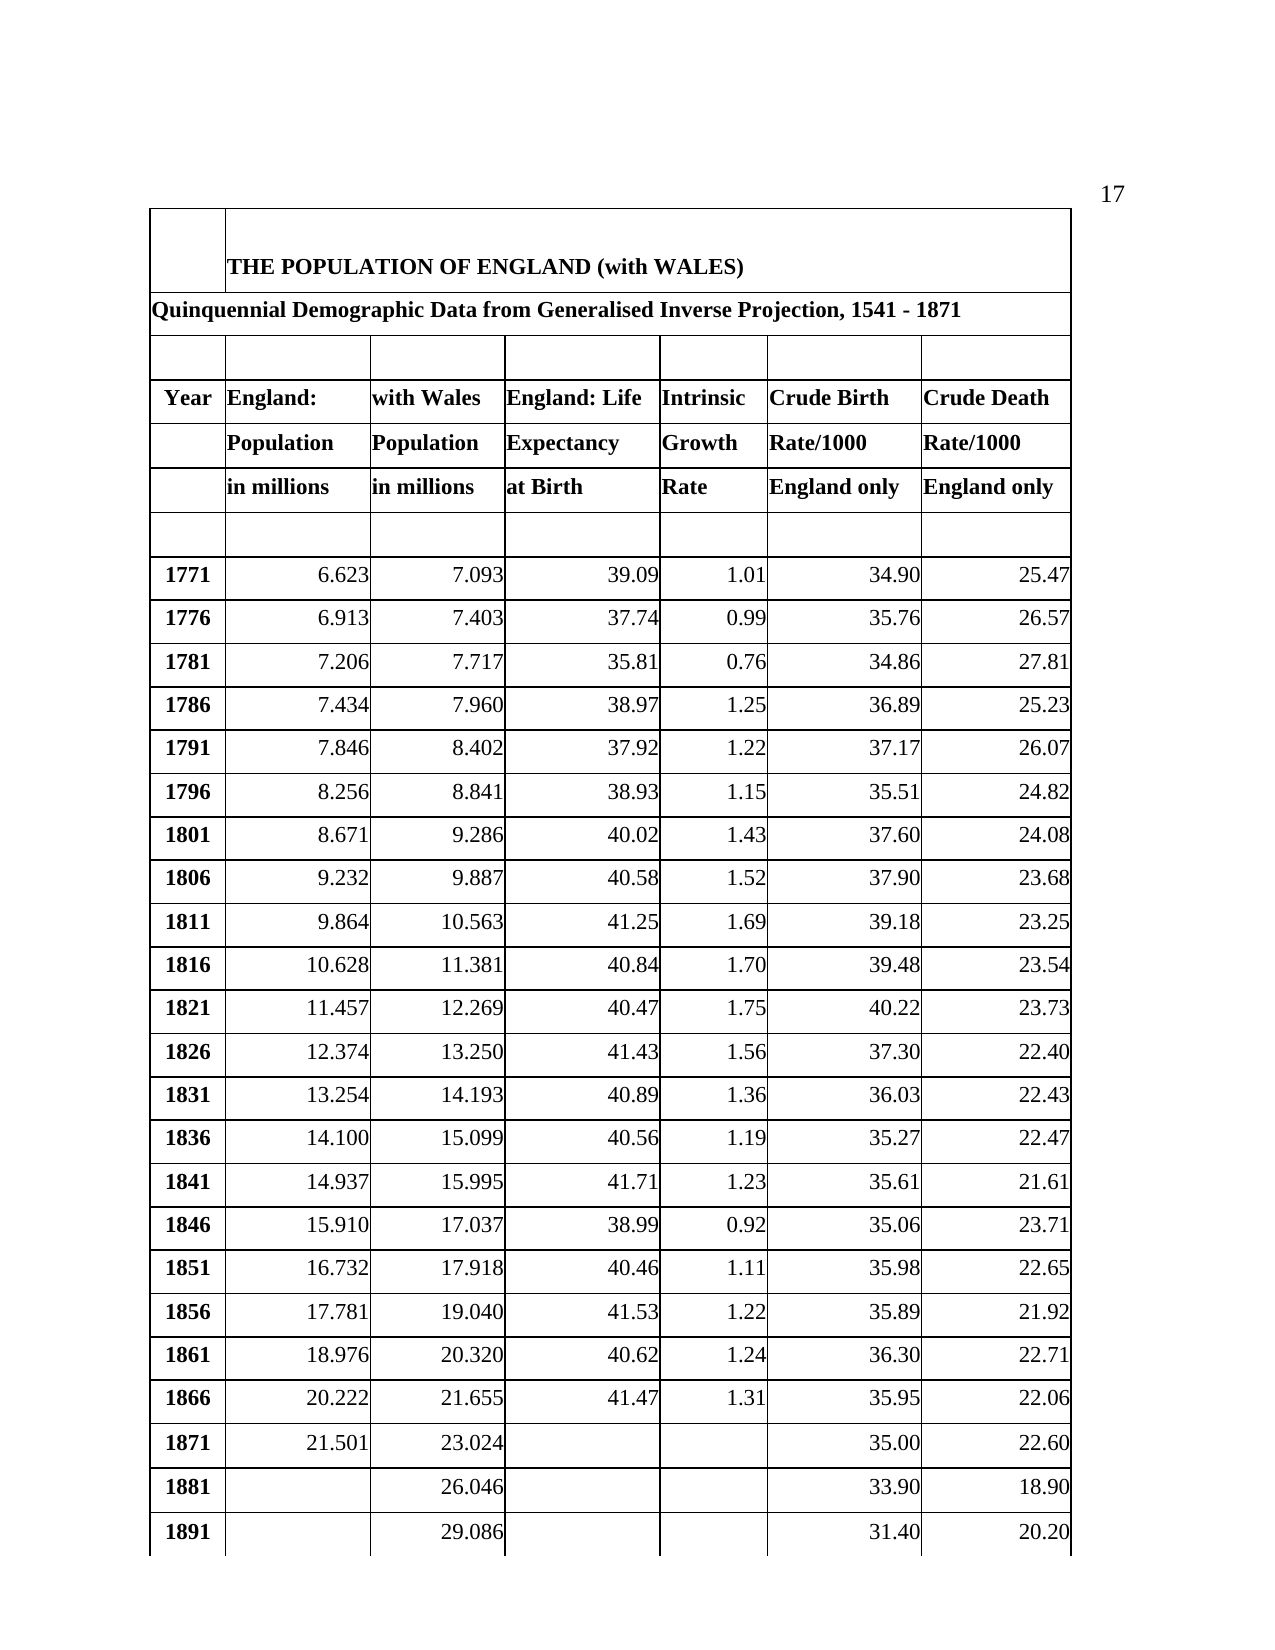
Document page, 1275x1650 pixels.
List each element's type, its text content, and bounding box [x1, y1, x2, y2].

table_cell 1771 [151, 558, 225, 599]
table_cell 1816 [151, 948, 225, 989]
table_header 23.024 [371, 1424, 504, 1467]
table_cell England only [768, 469, 921, 512]
table_cell 13.250 [371, 1034, 504, 1076]
table_cell [661, 336, 767, 379]
table_cell [661, 513, 767, 556]
table_cell 12.374 [226, 1034, 370, 1076]
table_cell [151, 469, 225, 512]
table_cell 24.82 [922, 774, 1070, 816]
table_cell 14.193 [371, 1078, 504, 1119]
table_cell 16.732 [226, 1251, 370, 1293]
table_cell 41.43 [506, 1034, 659, 1076]
table_cell Rate/1000 [922, 424, 1070, 467]
table_cell 40.62 [506, 1338, 659, 1379]
table_cell 19.040 [371, 1294, 504, 1336]
table_cell 37.92 [506, 731, 659, 773]
table_cell 15.995 [371, 1164, 504, 1206]
table_cell 9.887 [371, 861, 504, 903]
table_header [506, 1424, 659, 1467]
table_cell 40.89 [506, 1078, 659, 1119]
table_cell at Birth [506, 469, 659, 512]
table_cell 8.671 [226, 818, 370, 859]
table_header THE POPULATION OF ENGLAND (with WALES) [226, 209, 1070, 291]
table_cell 11.381 [371, 948, 504, 989]
table_cell 1.23 [661, 1164, 767, 1206]
table_cell 20.222 [226, 1381, 370, 1423]
table_cell 1891 [151, 1513, 225, 1556]
table_cell 13.254 [226, 1078, 370, 1119]
table_cell 40.02 [506, 818, 659, 859]
table_cell 33.90 [768, 1469, 921, 1512]
table_cell 9.232 [226, 861, 370, 903]
table_cell 0.99 [661, 601, 767, 643]
table_cell with Wales [371, 381, 504, 423]
table_cell 41.53 [506, 1294, 659, 1336]
table_cell [506, 1469, 659, 1512]
table_cell 10.628 [226, 948, 370, 989]
table_cell 20.20 [922, 1513, 1070, 1556]
table_cell 37.90 [768, 861, 921, 903]
table_cell 38.99 [506, 1208, 659, 1249]
table_cell 21.92 [922, 1294, 1070, 1336]
table_cell 22.43 [922, 1078, 1070, 1119]
table_cell 9.864 [226, 904, 370, 946]
table_cell 1826 [151, 1034, 225, 1076]
table_cell Expectancy [506, 424, 659, 467]
table_cell 35.95 [768, 1381, 921, 1423]
table_cell [661, 1513, 767, 1556]
table_cell [768, 513, 921, 556]
table_cell 25.47 [922, 558, 1070, 599]
table_cell England only [922, 469, 1070, 512]
table_cell 1881 [151, 1469, 225, 1512]
table_cell 8.256 [226, 774, 370, 816]
table_cell 23.73 [922, 991, 1070, 1033]
table_cell 7.206 [226, 644, 370, 686]
table_cell 1.56 [661, 1034, 767, 1076]
table_cell 7.960 [371, 688, 504, 729]
table_cell 37.60 [768, 818, 921, 859]
table_cell 14.937 [226, 1164, 370, 1206]
table_cell 1.11 [661, 1251, 767, 1293]
table_cell 36.03 [768, 1078, 921, 1119]
table_cell 1.36 [661, 1078, 767, 1119]
table_cell 8.402 [371, 731, 504, 773]
table_cell 40.84 [506, 948, 659, 989]
table_cell 1866 [151, 1381, 225, 1423]
table_cell 7.403 [371, 601, 504, 643]
table_cell [922, 513, 1070, 556]
table_cell 8.841 [371, 774, 504, 816]
table_cell 1821 [151, 991, 225, 1033]
table_cell 1776 [151, 601, 225, 643]
table_cell England: Life [506, 381, 659, 423]
table_cell [661, 1469, 767, 1512]
table_cell [922, 336, 1070, 379]
table_cell 40.58 [506, 861, 659, 903]
table_cell Rate/1000 [768, 424, 921, 467]
table_cell 6.623 [226, 558, 370, 599]
table_cell 35.89 [768, 1294, 921, 1336]
table_cell 21.61 [922, 1164, 1070, 1206]
table_cell Growth [661, 424, 767, 467]
table_cell 1.22 [661, 731, 767, 773]
table_cell 40.56 [506, 1121, 659, 1163]
table_cell 11.457 [226, 991, 370, 1033]
table_cell 7.717 [371, 644, 504, 686]
table_cell 22.65 [922, 1251, 1070, 1293]
table_cell 35.76 [768, 601, 921, 643]
table_cell Population [371, 424, 504, 467]
table_cell 36.89 [768, 688, 921, 729]
table_cell 1.52 [661, 861, 767, 903]
table_cell 25.23 [922, 688, 1070, 729]
table_cell 41.71 [506, 1164, 659, 1206]
table_cell 41.25 [506, 904, 659, 946]
table_cell 1.01 [661, 558, 767, 599]
table_cell 40.22 [768, 991, 921, 1033]
table_cell 21.655 [371, 1381, 504, 1423]
table_cell 1.70 [661, 948, 767, 989]
table_cell 1806 [151, 861, 225, 903]
table_cell 38.93 [506, 774, 659, 816]
table_cell 1.69 [661, 904, 767, 946]
table_cell 7.093 [371, 558, 504, 599]
table_cell 35.81 [506, 644, 659, 686]
table_cell [506, 513, 659, 556]
table_cell 31.40 [768, 1513, 921, 1556]
table_cell [371, 336, 504, 379]
table_cell 1861 [151, 1338, 225, 1379]
table_cell 17.918 [371, 1251, 504, 1293]
table_cell in millions [226, 469, 370, 512]
table_cell 26.07 [922, 731, 1070, 773]
table_header [661, 1424, 767, 1467]
table_cell 26.046 [371, 1469, 504, 1512]
table_cell 23.54 [922, 948, 1070, 989]
table_cell 1.22 [661, 1294, 767, 1336]
table_cell 1831 [151, 1078, 225, 1119]
table_cell [226, 513, 370, 556]
table_cell 37.74 [506, 601, 659, 643]
table_cell 22.40 [922, 1034, 1070, 1076]
table_cell 23.71 [922, 1208, 1070, 1249]
table_cell 18.90 [922, 1469, 1070, 1512]
table_cell 1.75 [661, 991, 767, 1033]
table_cell 26.57 [922, 601, 1070, 643]
table_cell 38.97 [506, 688, 659, 729]
table_cell 1841 [151, 1164, 225, 1206]
table_cell [226, 1469, 370, 1512]
table_cell 1.31 [661, 1381, 767, 1423]
table_cell [151, 513, 225, 556]
table_cell 1781 [151, 644, 225, 686]
table_header 35.00 [768, 1424, 921, 1467]
table_cell 17.781 [226, 1294, 370, 1336]
table_cell 34.90 [768, 558, 921, 599]
table_cell 15.099 [371, 1121, 504, 1163]
table_cell Crude Birth [768, 381, 921, 423]
table_cell 23.25 [922, 904, 1070, 946]
table_cell 37.30 [768, 1034, 921, 1076]
table_header 22.60 [922, 1424, 1070, 1467]
table_cell Population [226, 424, 370, 467]
table_cell [768, 336, 921, 379]
table_cell Year [151, 381, 225, 423]
table_cell 0.76 [661, 644, 767, 686]
table_cell 0.92 [661, 1208, 767, 1249]
table_cell 39.48 [768, 948, 921, 989]
table_cell 1.19 [661, 1121, 767, 1163]
table_header 1871 [151, 1424, 225, 1467]
table_cell 37.17 [768, 731, 921, 773]
table_cell 36.30 [768, 1338, 921, 1379]
table_cell 1.25 [661, 688, 767, 729]
table_cell 27.81 [922, 644, 1070, 686]
table_cell 1851 [151, 1251, 225, 1293]
table_cell 1801 [151, 818, 225, 859]
table_cell 35.06 [768, 1208, 921, 1249]
table_cell [506, 336, 659, 379]
table_cell 9.286 [371, 818, 504, 859]
table_cell 15.910 [226, 1208, 370, 1249]
table_cell 20.320 [371, 1338, 504, 1379]
table_cell 29.086 [371, 1513, 504, 1556]
table_cell 35.98 [768, 1251, 921, 1293]
table_cell 35.61 [768, 1164, 921, 1206]
table_cell 39.09 [506, 558, 659, 599]
table_cell 14.100 [226, 1121, 370, 1163]
table_cell 39.18 [768, 904, 921, 946]
table_cell 18.976 [226, 1338, 370, 1379]
table_cell [226, 1513, 370, 1556]
table_cell 23.68 [922, 861, 1070, 903]
table_cell 10.563 [371, 904, 504, 946]
table_cell England: [226, 381, 370, 423]
table_cell 34.86 [768, 644, 921, 686]
table_cell 1846 [151, 1208, 225, 1249]
table_cell 40.47 [506, 991, 659, 1033]
table_cell 1.24 [661, 1338, 767, 1379]
table_cell Rate [661, 469, 767, 512]
table_cell 7.846 [226, 731, 370, 773]
table_cell 1856 [151, 1294, 225, 1336]
table_header [151, 209, 225, 291]
table_header 21.501 [226, 1424, 370, 1467]
table_cell 22.06 [922, 1381, 1070, 1423]
table_cell [226, 336, 370, 379]
table_cell Crude Death [922, 381, 1070, 423]
table_cell 12.269 [371, 991, 504, 1033]
table_cell 35.51 [768, 774, 921, 816]
table_cell [371, 513, 504, 556]
table_cell 1.15 [661, 774, 767, 816]
table_cell in millions [371, 469, 504, 512]
table_cell 1786 [151, 688, 225, 729]
table_cell [506, 1513, 659, 1556]
table_cell 1791 [151, 731, 225, 773]
table_cell 35.27 [768, 1121, 921, 1163]
table_cell Quinquennial Demographic Data from Generalised Inverse Projection, 1541 - 1871 [151, 293, 1070, 335]
table_cell 6.913 [226, 601, 370, 643]
table_cell 1796 [151, 774, 225, 816]
table_cell 22.47 [922, 1121, 1070, 1163]
table_cell [151, 336, 225, 379]
table_cell 24.08 [922, 818, 1070, 859]
table_cell Intrinsic [661, 381, 767, 423]
table_cell 41.47 [506, 1381, 659, 1423]
table_cell 1.43 [661, 818, 767, 859]
table_cell 7.434 [226, 688, 370, 729]
table_cell 22.71 [922, 1338, 1070, 1379]
table_cell 40.46 [506, 1251, 659, 1293]
table_cell 1811 [151, 904, 225, 946]
table_cell 17.037 [371, 1208, 504, 1249]
table_cell 1836 [151, 1121, 225, 1163]
table_cell [151, 424, 225, 467]
